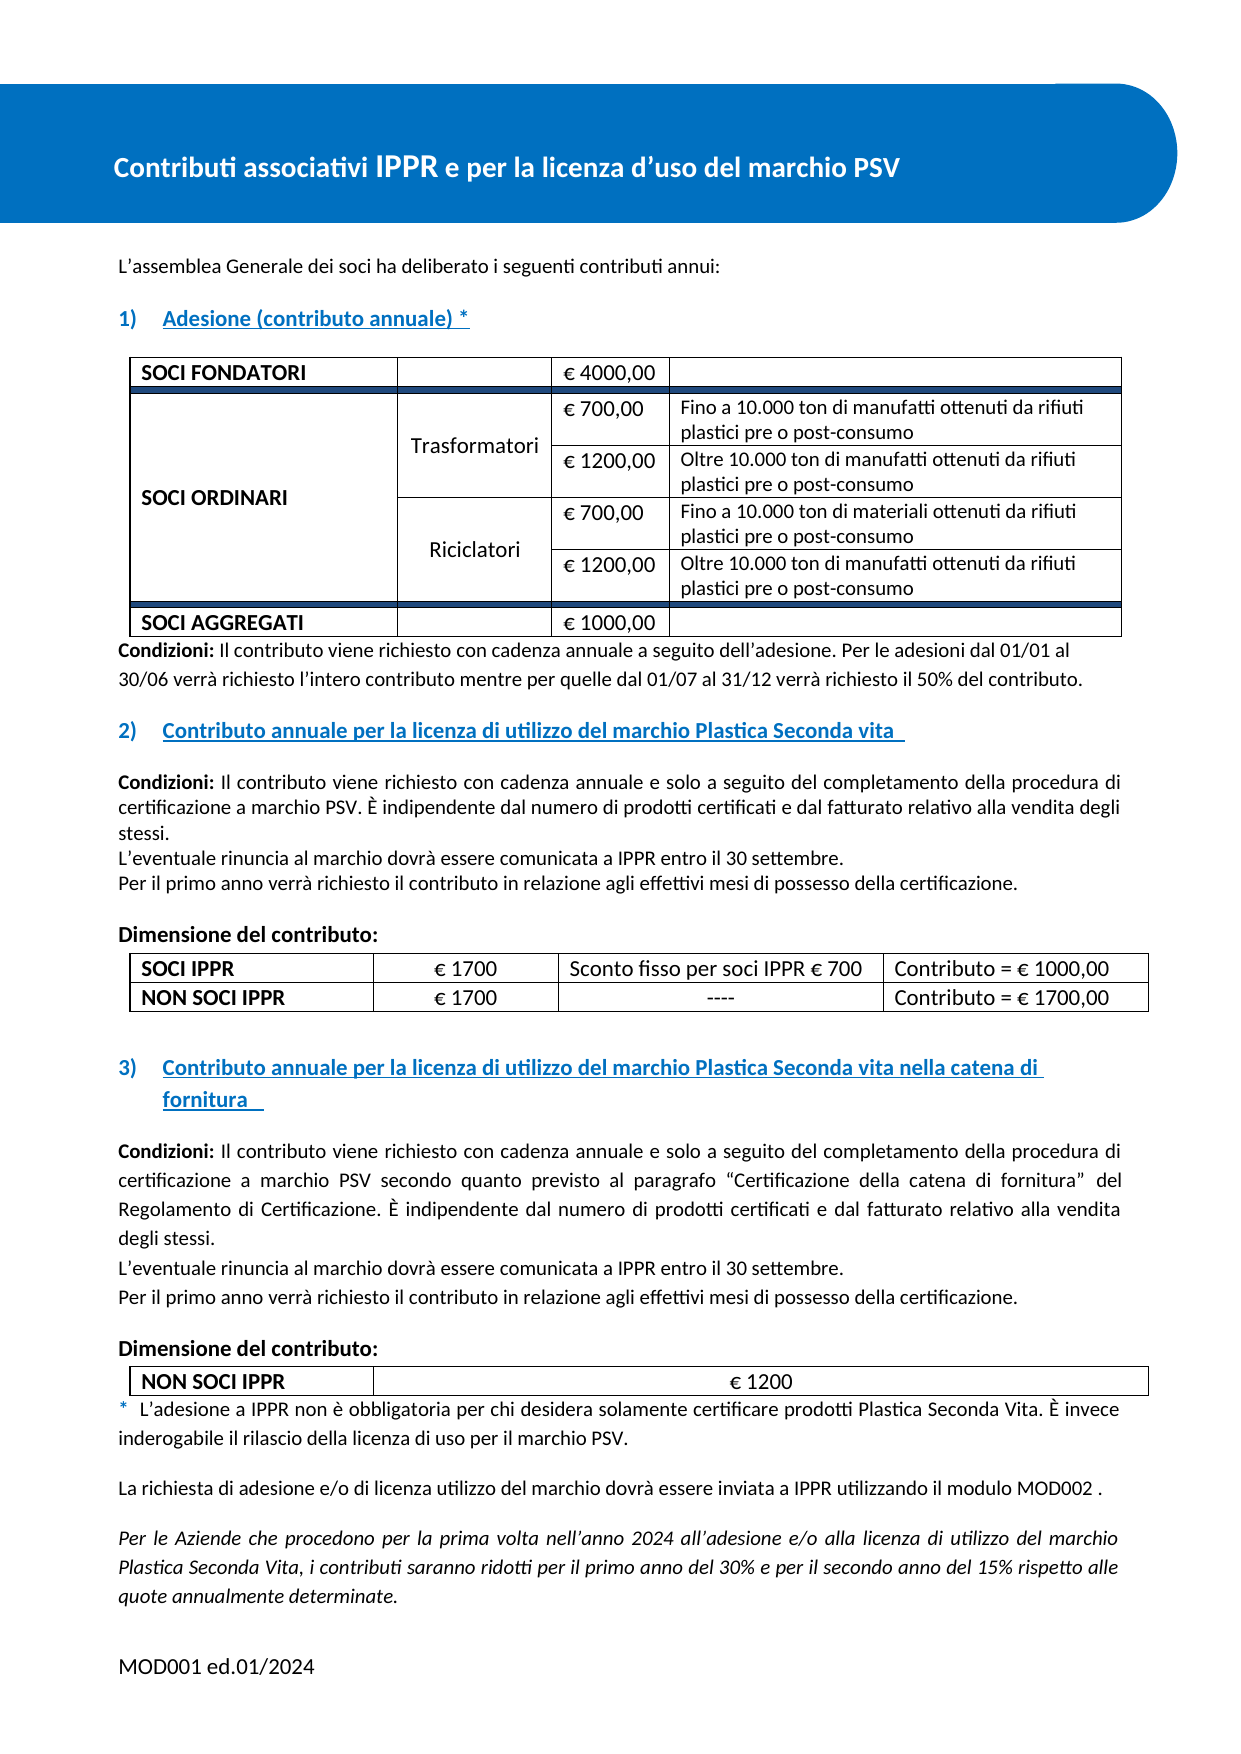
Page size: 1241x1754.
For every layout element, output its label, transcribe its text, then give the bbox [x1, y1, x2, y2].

text Dimensione del contributo: [118, 921, 1122, 949]
text L’eventuale rinuncia al marchio dovrà essere comunicata a IPPR entro il 30 settembre. [118, 845, 1122, 871]
table_header SOCI IPPR [131, 954, 373, 982]
table_cell [131, 602, 397, 607]
table_cell [670, 387, 1121, 393]
table_cell Fino a 10.000 ton di materiali ottenuti da rifiuti plastici pre o post-consumo [670, 498, 1121, 549]
table_cell [131, 387, 397, 393]
table_cell NON SOCI IPPR [131, 983, 373, 1011]
table_cell Riciclatori [398, 498, 551, 601]
text Condizioni: Il contributo viene richiesto con cadenza annuale e solo a seguito del completamento della procedura di certificazione a marchio PSV secondo quanto previsto al paragrafo “Certificazione della catena di fornitura” del Regolamento di Certificazione. È indipendente dal numero di prodotti certificati e dal fatturato relativo alla vendita degli stessi. [118, 1138, 1122, 1251]
table_cell [552, 387, 669, 393]
text Condizioni: Il contributo viene richiesto con cadenza annuale e solo a seguito del completamento della procedura di certificazione a marchio PSV. È indipendente dal numero di prodotti certificati e dal fatturato relativo alla vendita degli stessi. [118, 769, 1122, 845]
table_cell [670, 608, 1121, 636]
table_header Contributo = € 1000,00 [884, 954, 1148, 982]
text * L’adesione a IPPR non è obbligatoria per chi desidera solamente certificare prodotti Plastica Seconda Vita. È invece inderogabile il rilascio della licenza di uso per il marchio PSV. [118, 1396, 1122, 1451]
text Dimensione del contributo: [118, 1334, 1122, 1362]
table_cell € 1200,00 [552, 446, 669, 497]
table_cell € 700,00 [552, 394, 669, 445]
table_cell € 700,00 [552, 498, 669, 549]
list Contributo annuale per la licenza di utilizzo del marchio Plastica Seconda vita nella catena di fornitura [118, 1053, 1122, 1113]
table_cell € 1000,00 [552, 608, 669, 636]
text La richiesta di adesione e/o di licenza utilizzo del marchio dovrà essere inviata a IPPR utilizzando il modulo MOD002 . [118, 1475, 1122, 1501]
table_cell Oltre 10.000 ton di manufatti ottenuti da rifiuti plastici pre o post-consumo [670, 446, 1121, 497]
table_cell Oltre 10.000 ton di manufatti ottenuti da rifiuti plastici pre o post-consumo [670, 550, 1121, 601]
table_header € 1700 [374, 954, 558, 982]
table_cell € 1200,00 [552, 550, 669, 601]
table_cell [398, 608, 551, 636]
table_cell SOCI ORDINARI [131, 394, 397, 601]
table_cell [398, 602, 551, 607]
table_cell Contributo = € 1700,00 [884, 983, 1148, 1011]
text L’eventuale rinuncia al marchio dovrà essere comunicata a IPPR entro il 30 settembre. [118, 1255, 1122, 1280]
table_header € 4000,00 [552, 358, 669, 386]
text Condizioni: Il contributo viene richiesto con cadenza annuale a seguito dell’adesione. Per le adesioni dal 01/01 al 30/06 verrà richiesto l’intero contributo mentre per quelle dal 01/07 al 31/12 verrà richiesto il 50% del contributo. [118, 637, 1122, 691]
text Per il primo anno verrà richiesto il contributo in relazione agli effettivi mesi di possesso della certificazione. [118, 1284, 1122, 1309]
table_cell SOCI AGGREGATI [131, 608, 397, 636]
table_cell ---- [559, 983, 883, 1011]
table_header NON SOCI IPPR [131, 1367, 373, 1395]
table_cell € 1700 [374, 983, 558, 1011]
table_cell Fino a 10.000 ton di manufatti ottenuti da rifiuti plastici pre o post-consumo [670, 394, 1121, 445]
table_cell [670, 602, 1121, 607]
text L’assemblea Generale dei soci ha deliberato i seguenti contributi annui: [118, 254, 1122, 279]
table_cell Trasformatori [398, 394, 551, 497]
table_header € 1200 [374, 1367, 1148, 1395]
table_header [398, 358, 551, 386]
text Per il primo anno verrà richiesto il contributo in relazione agli effettivi mesi di possesso della certificazione. [118, 871, 1122, 896]
table_header SOCI FONDATORI [131, 358, 397, 386]
table_header Sconto fisso per soci IPPR € 700 [559, 954, 883, 982]
table_cell [398, 387, 551, 393]
list Adesione (contributo annuale) * [118, 304, 1122, 332]
text Per le Aziende che procedono per la prima volta nell’anno 2024 all’adesione e/o alla licenza di utilizzo del marchio Plastica Seconda Vita, i contributi saranno ridotti per il primo anno del 30% e per il secondo anno del 15% rispetto alle quote annualmente determinate. [118, 1525, 1122, 1609]
list Contributo annuale per la licenza di utilizzo del marchio Plastica Seconda vita [118, 716, 1122, 744]
table_header [670, 358, 1121, 386]
table_cell [552, 602, 669, 607]
